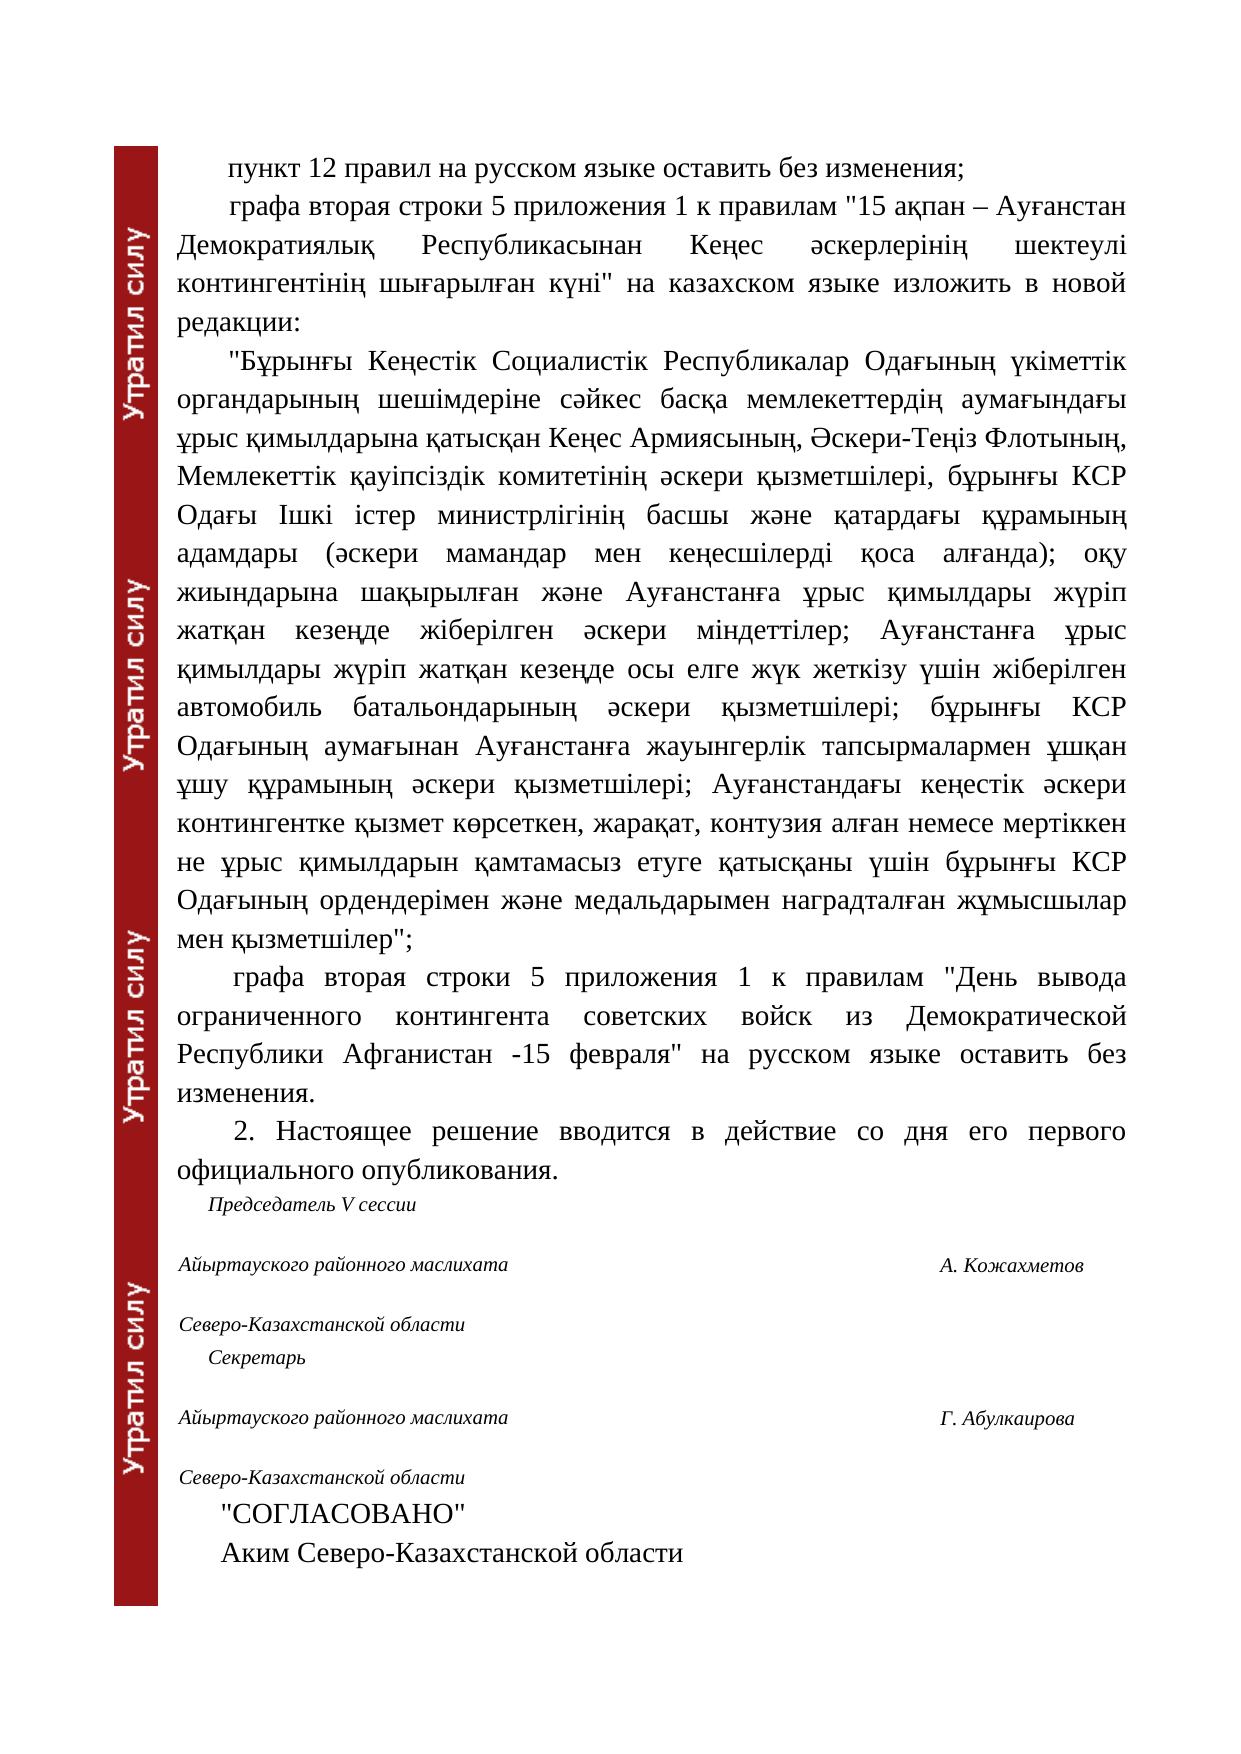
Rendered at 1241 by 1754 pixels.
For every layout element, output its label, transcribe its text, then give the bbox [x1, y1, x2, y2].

table_cell Г. Абулкаирова [939, 1344, 1240, 1496]
picture [114, 1186, 158, 1191]
table_cell Секретарь Айыртауского районного маслихата Северо-Казахстанской области [101, 1344, 939, 1496]
picture [114, 1530, 158, 1535]
picture [114, 1108, 158, 1113]
picture [114, 183, 158, 188]
text графа вторая строки 5 приложения 1 к правилам "15 ақпан – Ауғанстан Демократиялық Республикасынан Кеңес әскерлерінің шектеулі контингентінің шығарылған күні" на казахском языке изложить в новой редакции: [112, 188, 1128, 338]
table_header Председатель V сессии Айыртауского районного маслихата Северо-Казахстанской области [101, 1191, 939, 1343]
picture [114, 338, 158, 343]
picture [114, 146, 158, 150]
picture [114, 954, 158, 959]
text 2. Настоящее решение вводится в действие со дня его первого официального опубликования. [112, 1113, 1128, 1186]
text графа вторая строки 5 приложения 1 к правилам "День вывода ограниченного контингента советских войск из Демократической Республики Афганистан -15 февраля" на русском языке оставить без изменения. [112, 959, 1128, 1108]
text "Бұрынғы Кеңестік Социалистік Республикалар Одағының үкiметтік органдарының шешiмдерiне сәйкес басқа мемлекеттердiң аумағындағы ұрыс қимылдарына қатысқан Кеңес Армиясының, Әскери-Теңiз Флотының, Мемлекеттiк қауiпсiздiк комитетiнiң әскери қызметшiлерi, бұрынғы КСР Одағы Iшкi iстер министрлiгiнiң басшы және қатардағы құрамының адамдары (әскери мамандар мен кеңесшiлердi қоса алғанда); оқу жиындарына шақырылған және Ауғанстанға ұрыс қимылдары жүрiп жатқан кезеңде жiберiлген әскери мiндеттiлер; Ауғанстанға ұрыс қимылдары жүрiп жатқан кезеңде осы елге жүк жеткiзу үшiн жiберiлген автомобиль батальондарының әскери қызметшiлерi; бұрынғы КСР Одағының аумағынан Ауғанстанға жауынгерлiк тапсырмалармен ұшқан ұшу құрамының әскери қызметшiлерi; Ауғанстандағы кеңестік әскери контингентке қызмет көрсеткен, жарақат, контузия алған немесе мертіккен не ұрыс қимылдарын қамтамасыз етуге қатысқаны үшін бұрынғы КСР Одағының ордендерiмен және медальдарымен наградталған жұмысшылар мен қызметшiлер"; [112, 343, 1128, 954]
table_header А. Кожахметов [939, 1191, 1240, 1343]
text Аким Северо-Казахстанской области [112, 1535, 1128, 1568]
picture [114, 1568, 158, 1606]
text "СОГЛАСОВАНО" [112, 1496, 1128, 1530]
text пункт 12 правил на русском языке оставить без изменения; [112, 150, 1128, 183]
